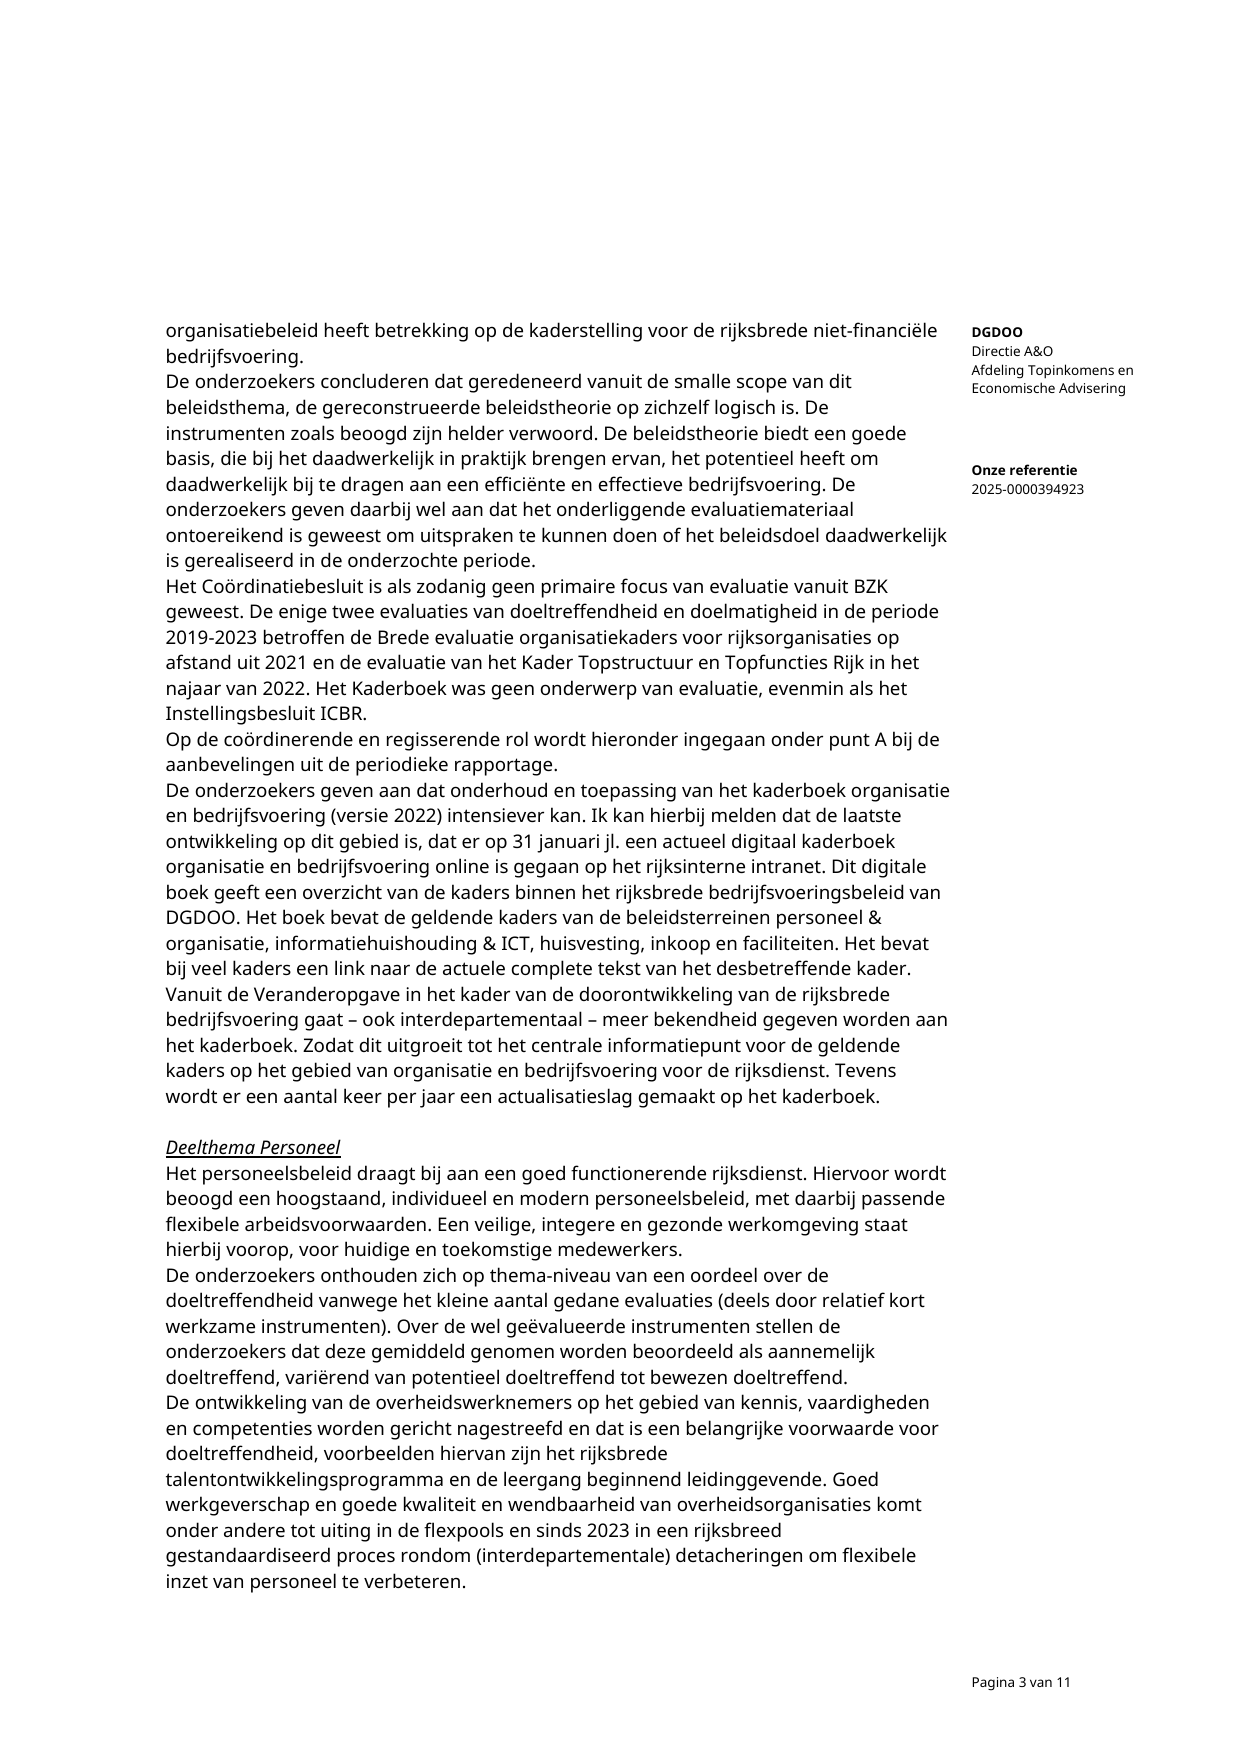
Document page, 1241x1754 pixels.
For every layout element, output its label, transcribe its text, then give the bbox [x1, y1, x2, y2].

text De onderzoekers onthouden zich op thema-niveau van een oordeel over de doeltreffendheid vanwege het kleine aantal gedane evaluaties (deels door relatief kort werkzame instrumenten). Over de wel geëvalueerde instrumenten stellen de onderzoekers dat deze gemiddeld genomen worden beoordeeld als aannemelijk doeltreffend, variërend van potentieel doeltreffend tot bewezen doeltreffend. [165, 1262, 951, 1389]
text De ontwikkeling van de overheidswerknemers op het gebied van kennis, vaardigheden en competenties worden gericht nagestreefd en dat is een belangrijke voorwaarde voor doeltreffendheid, voorbeelden hiervan zijn het rijksbrede talentontwikkelingsprogramma en de leergang beginnend leidinggevende. Goed werkgeverschap en goede kwaliteit en wendbaarheid van overheidsorganisaties komt onder andere tot uiting in de flexpools en sinds 2023 in een rijksbreed gestandaardiseerd proces rondom (interdepartementale) detacheringen om flexibele inzet van personeel te verbeteren. [165, 1389, 951, 1594]
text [165, 318, 951, 369]
text Het personeelsbeleid draagt bij aan een goed functionerende rijksdienst. Hiervoor wordt beoogd een hoogstaand, individueel en modern personeelsbeleid, met daarbij passende flexibele arbeidsvoorwaarden. Een veilige, integere en gezonde werkomgeving staat hierbij voorop, voor huidige en toekomstige medewerkers. [165, 1160, 951, 1262]
text Vanuit de Veranderopgave in het kader van de doorontwikkeling van de rijksbrede bedrijfsvoering gaat – ook interdepartementaal – meer bekendheid gegeven worden aan het kaderboek. Zodat dit uitgroeit tot het centrale informatiepunt voor de geldende kaders op het gebied van organisatie en bedrijfsvoering voor de rijksdienst. Tevens wordt er een aantal keer per jaar een actualisatieslag gemaakt op het kaderboek. [165, 981, 951, 1109]
text De onderzoekers concluderen dat geredeneerd vanuit de smalle scope van dit beleidsthema, de gereconstrueerde beleidstheorie op zichzelf logisch is. De instrumenten zoals beoogd zijn helder verwoord. De beleidstheorie biedt een goede basis, die bij het daadwerkelijk in praktijk brengen ervan, het potentieel heeft om daadwerkelijk bij te dragen aan een efficiënte en effectieve bedrijfsvoering. De onderzoekers geven daarbij wel aan dat het onderliggende evaluatiemateriaal ontoereikend is geweest om uitspraken te kunnen doen of het beleidsdoel daadwerkelijk is gerealiseerd in de onderzochte periode. [165, 369, 951, 573]
text Op de coördinerende en regisserende rol wordt hieronder ingegaan onder punt A bij de aanbevelingen uit de periodieke rapportage. [165, 726, 951, 777]
text Het Coördinatiebesluit is als zodanig geen primaire focus van evaluatie vanuit BZK geweest. De enige twee evaluaties van doeltreffendheid en doelmatigheid in de periode 2019-2023 betroffen de Brede evaluatie organisatiekaders voor rijksorganisaties op afstand uit 2021 en de evaluatie van het Kader Topstructuur en Topfuncties Rijk in het najaar van 2022. Het Kaderboek was geen onderwerp van evaluatie, evenmin als het Instellingsbesluit ICBR. [165, 573, 951, 726]
text De onderzoekers geven aan dat onderhoud en toepassing van het kaderboek organisatie en bedrijfsvoering (versie 2022) intensiever kan. Ik kan hierbij melden dat de laatste ontwikkeling op dit gebied is, dat er op 31 januari jl. een actueel digitaal kaderboek organisatie en bedrijfsvoering online is gegaan op het rijksinterne intranet. Dit digitale boek geeft een overzicht van de kaders binnen het rijksbrede bedrijfsvoeringsbeleid van DGDOO. Het boek bevat de geldende kaders van de beleidsterreinen personeel & organisatie, informatiehuishouding & ICT, huisvesting, inkoop en faciliteiten. Het bevat bij veel kaders een link naar de actuele complete tekst van het desbetreffende kader. [165, 777, 951, 981]
text Deelthema Personeel [165, 1134, 951, 1160]
